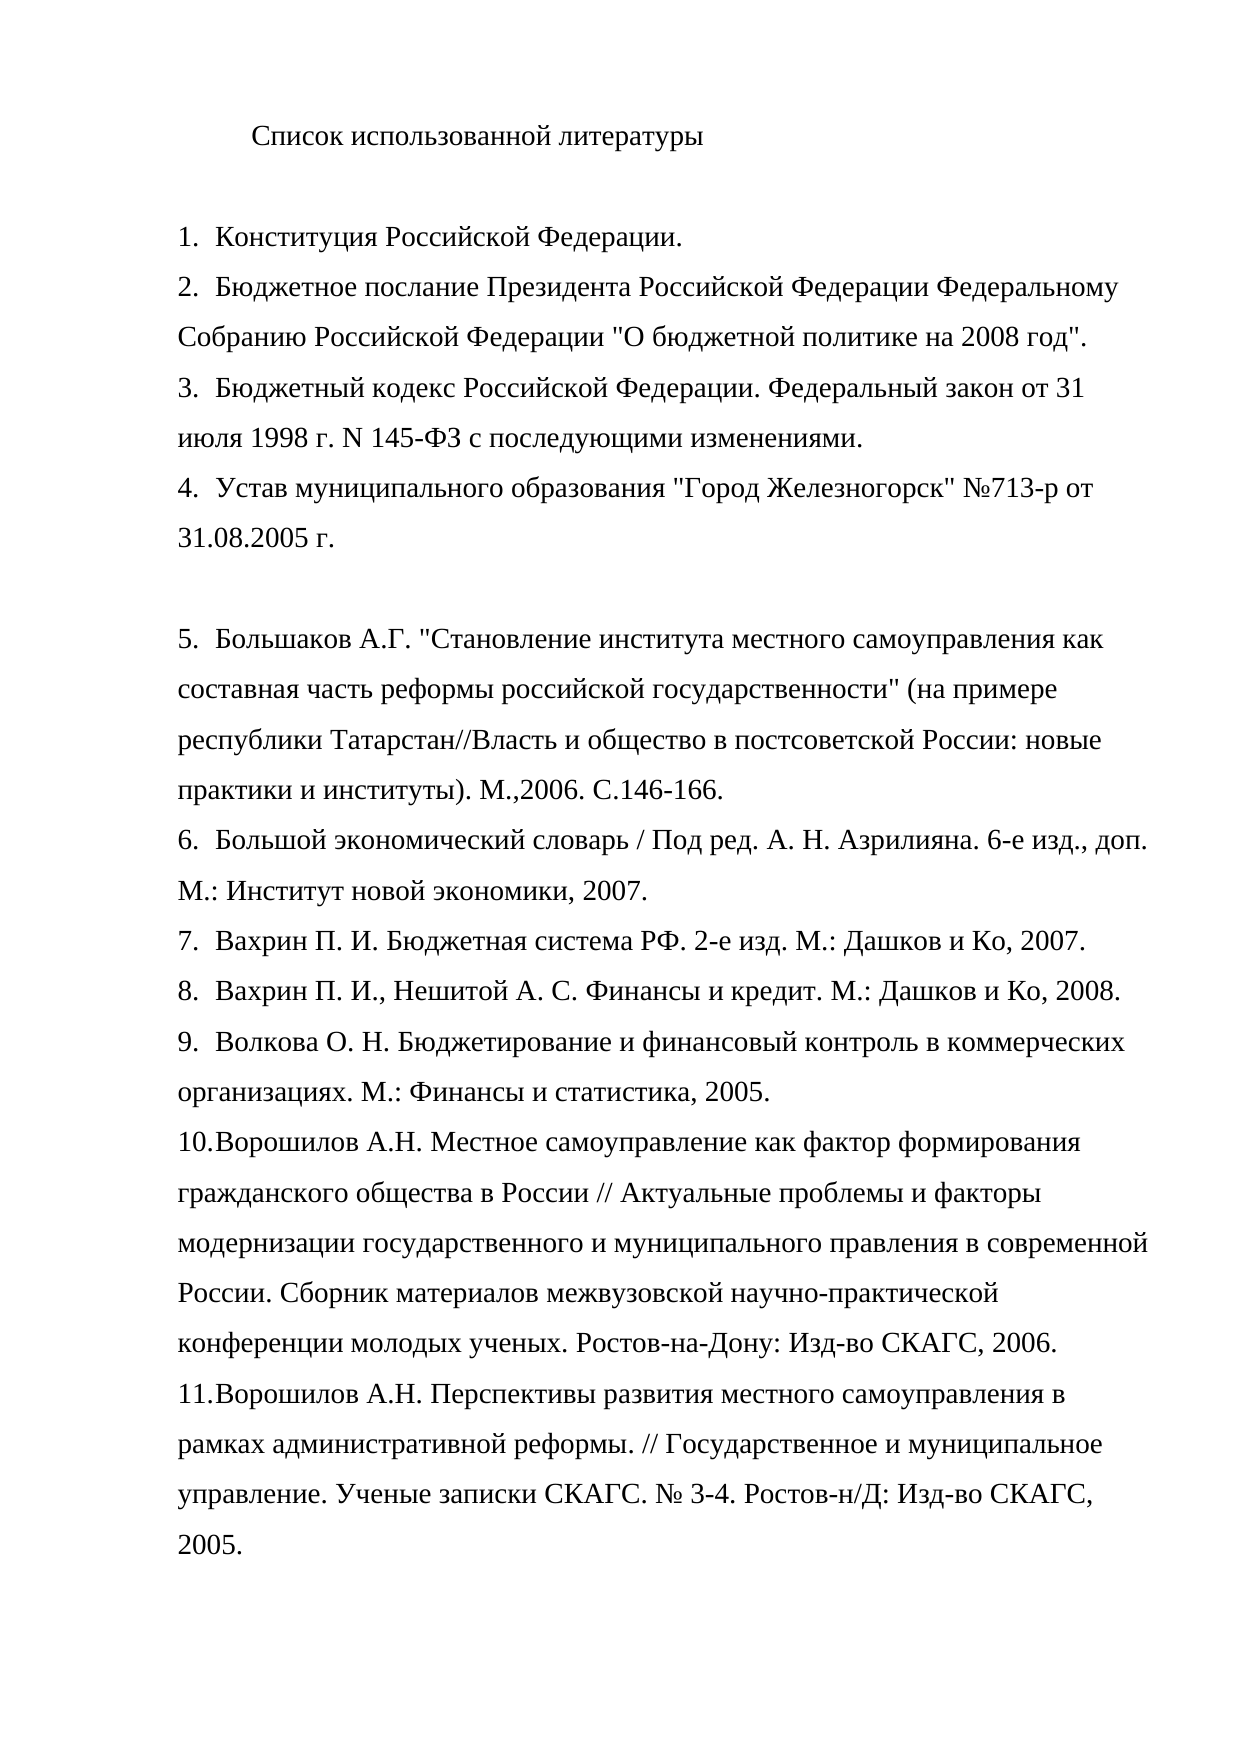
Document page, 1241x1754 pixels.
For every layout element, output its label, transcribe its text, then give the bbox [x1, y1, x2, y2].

list Большой экономический словарь / Под ред. А. Н. Азрилияна. 6-е изд., доп. М.: Институт новой экономики, 2007. [177, 822, 1152, 906]
list Бюджетное послание Президента Российской Федерации Федеральному Собранию Российской Федерации "О бюджетной политике на 2008 год". [177, 269, 1152, 353]
list Вахрин П. И., Нешитой А. С. Финансы и кредит. М.: Дашков и Ко, 2008. [177, 973, 1152, 1007]
list Конституция Российской Федерации. [177, 219, 1152, 252]
list Волкова О. Н. Бюджетирование и финансовый контроль в коммерческих организациях. М.: Финансы и статистика, 2005. [177, 1024, 1152, 1108]
list Ворошилов А.Н. Местное самоуправление как фактор формирования гражданского общества в России // Актуальные проблемы и факторы модернизации государственного и муниципального правления в современной России. Сборник материалов межвузовской научно-практической конференции молодых ученых. Ростов-на-Дону: Изд-во СКАГС, 2006. [177, 1124, 1152, 1359]
list Ворошилов А.Н. Перспективы развития местного самоуправления в рамках административной реформы. // Государственное и муниципальное управление. Ученые записки СКАГС. № 3-4. Ростов-н/Д: Изд-во СКАГС, 2005. [177, 1376, 1152, 1560]
list Бюджетный кодекс Российской Федерации. Федеральный закон от 31 июля 1998 г. N 145-ФЗ с последующими изменениями. [177, 370, 1152, 453]
list Вахрин П. И. Бюджетная система РФ. 2-е изд. М.: Дашков и Ко, 2007. [177, 923, 1152, 957]
text Список использованной литературы [177, 118, 1152, 152]
list Большаков А.Г. "Становление института местного самоуправления как составная часть реформы российской государственности" (на примере республики Татарстан//Власть и общество в постсоветской России: новые практики и институты). М.,2006. С.146-166. [177, 621, 1152, 806]
list Устав муниципального образования "Город Железногорск" №713-р от г. [177, 470, 1152, 554]
